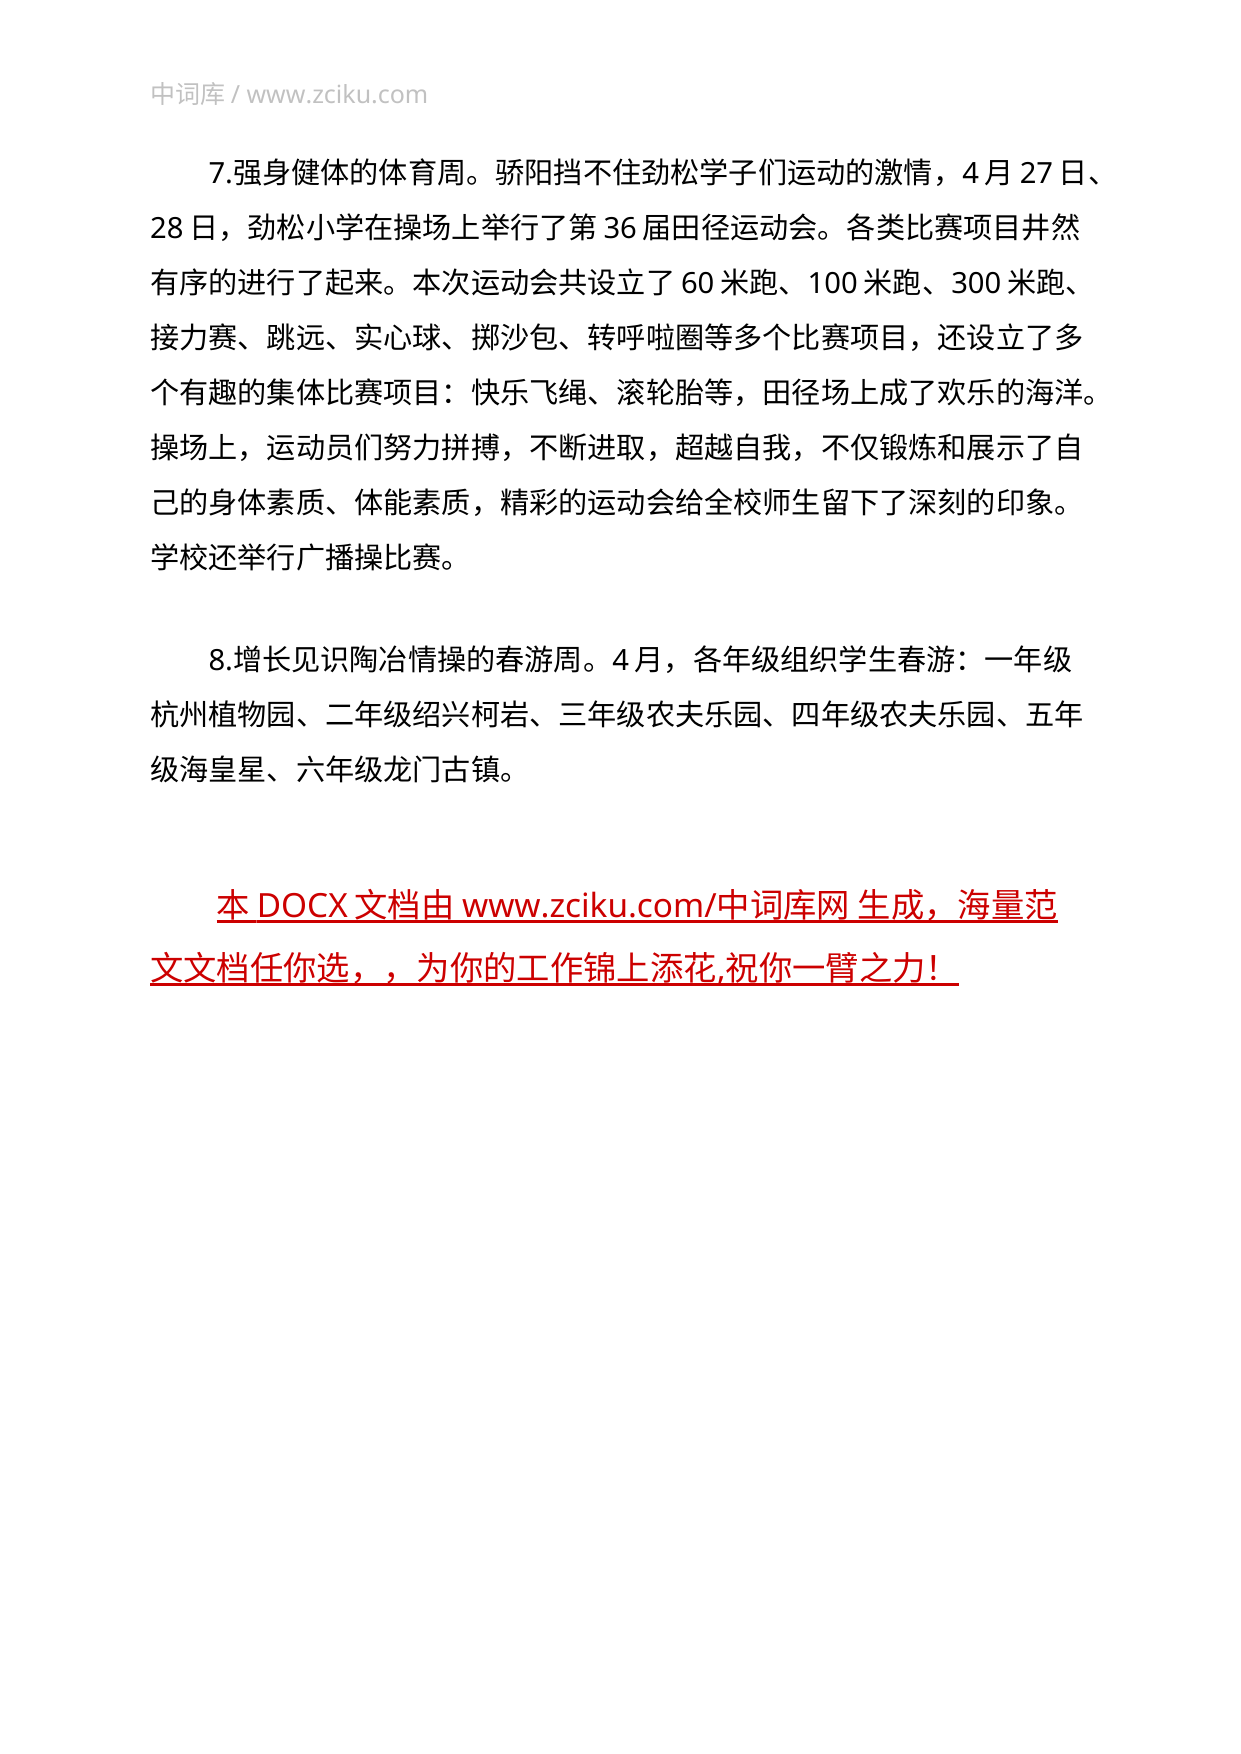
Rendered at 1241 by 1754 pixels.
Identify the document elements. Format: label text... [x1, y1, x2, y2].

text 8.增长见识陶冶情操的春游周。4月，各年级组织学生春游：一年级杭州植物园、二年级绍兴柯岩、三年级农夫乐园、四年级农夫乐园、五年级海皇星、六年级龙门古镇。 [150, 636, 1090, 788]
text 本DOCX文档由 www.zciku.com/中词库网 生成，海量范文文档任你选，，为你的工作锦上添花,祝你一臂之力！ [150, 879, 1090, 991]
text 7.强身健体的体育周。骄阳挡不住劲松学子们运动的激情，4月27日、28日，劲松小学在操场上举行了第36届田径运动会。各类比赛项目井然有序的进行了起来。本次运动会共设立了60米跑、100米跑、300米跑、接力赛、跳远、实心球、掷沙包、转呼啦圈等多个比赛项目，还设立了多个有趣的集体比赛项目：快乐飞绳、滚轮胎等，田径场上成了欢乐的海洋。操场上，运动员们努力拼搏，不断进取，超越自我，不仅锻炼和展示了自己的身体素质、体能素质，精彩的运动会给全校师生留下了深刻的印象。学校还举行广播操比赛。 [150, 150, 1090, 577]
